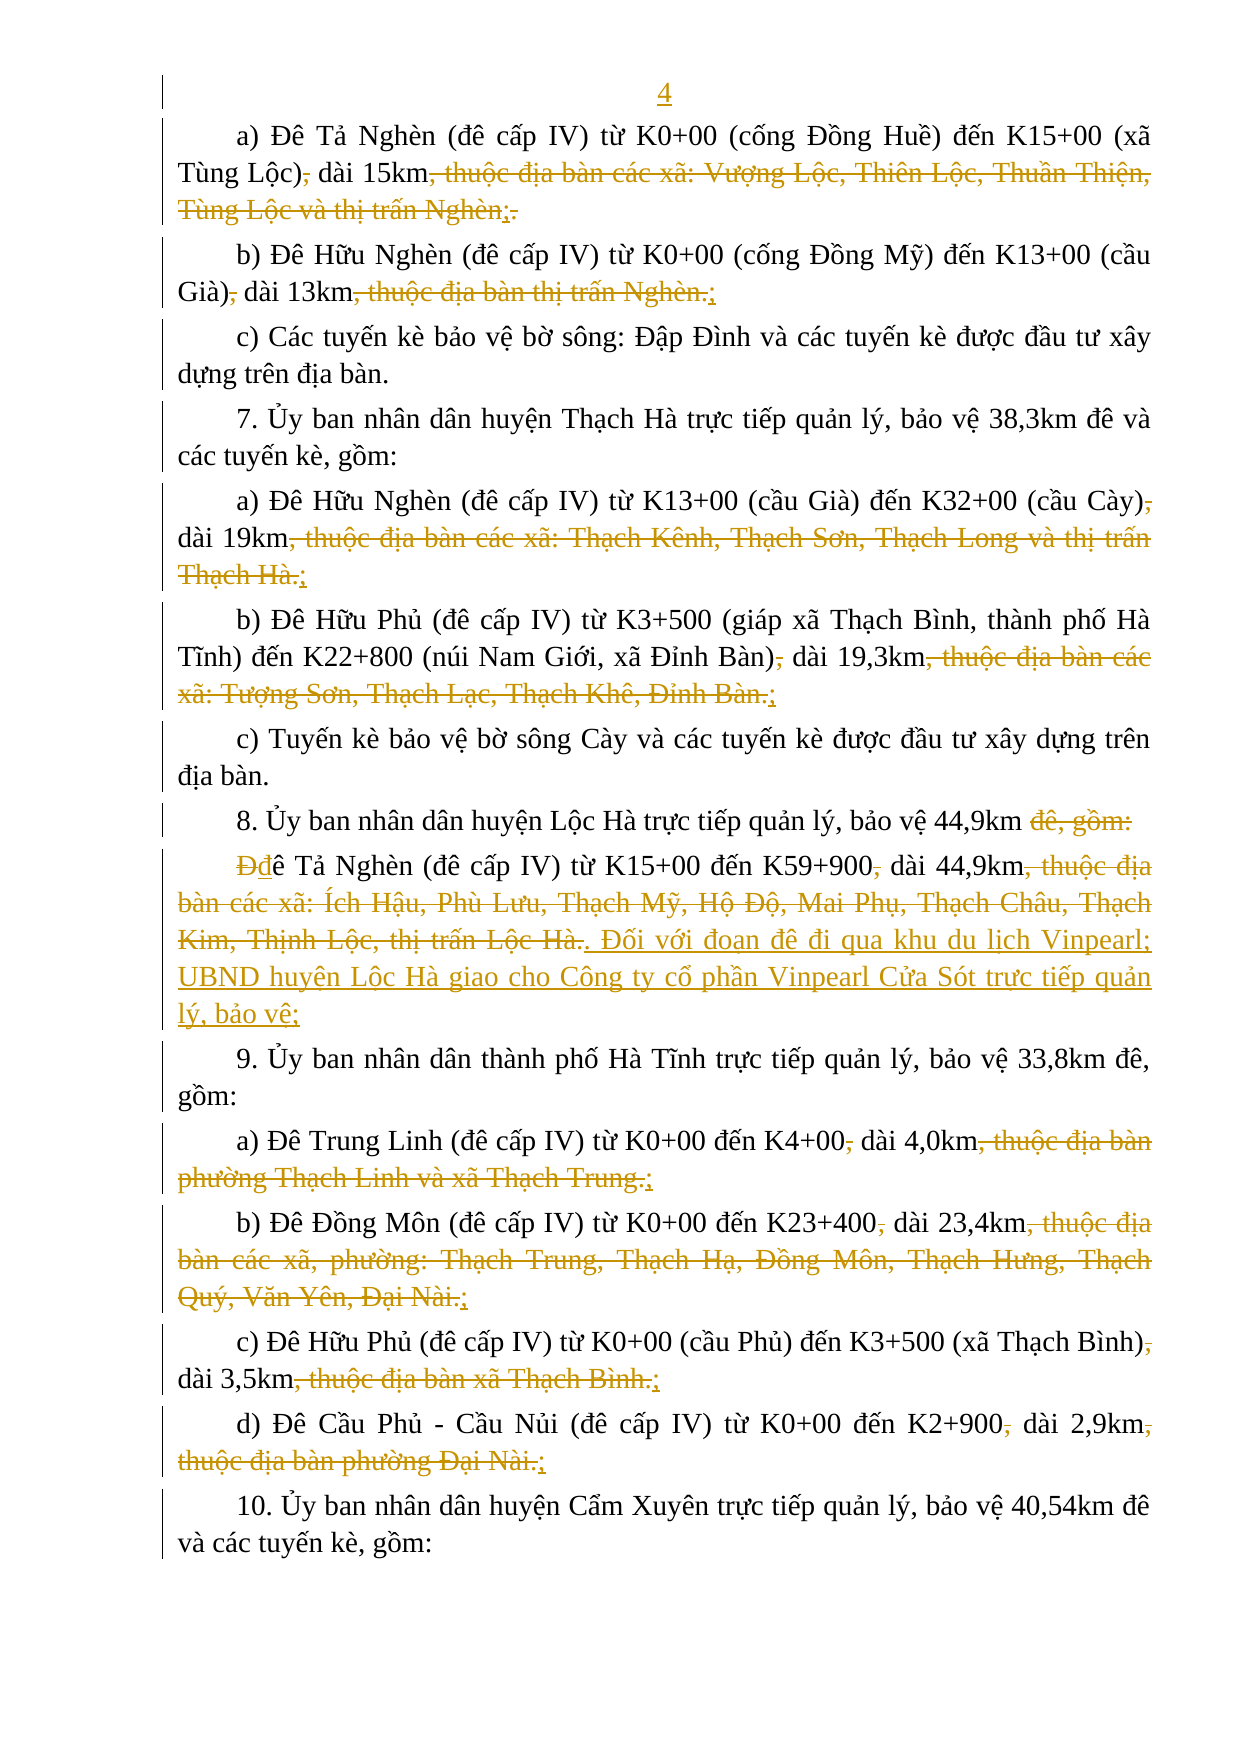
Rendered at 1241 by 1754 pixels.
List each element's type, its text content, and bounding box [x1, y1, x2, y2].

text b) Đê Hữu Nghèn (đê cấp IV) từ K0+00 (cống Đồng Mỹ) đến K13+00 (cầu Già) dài 13km [177, 237, 1152, 307]
text 8. Ủy ban nhân dân huyện Lộc Hà trực tiếp quản lý, bảo vệ 44,9km [177, 803, 1152, 837]
text a) Đê Tả Nghèn (đê cấp IV) từ K0+00 (cống Đồng Huề) đến K15+00 (xã Tùng Lộc) dài 15km [177, 118, 1152, 225]
text b) Đê Hữu Phủ (đê cấp IV) từ K3+500 (giáp xã Thạch Bình, thành phố Hà Tĩnh) đến K22+800 (núi Nam Giới, xã Đỉnh Bàn) dài 19,3km [177, 602, 1152, 709]
text ê Tả Nghèn (đê cấp IV) từ K15+00 đến K59+900 dài 44,9km [177, 905, 1152, 988]
text 7. Ủy ban nhân dân huyện Thạch Hà trực tiếp quản lý, bảo vệ 38,3km đê và các tuyến kè, gồm: [177, 401, 1152, 472]
text ê Tả Nghèn (đê cấp IV) từ K15+00 đến K59+900 dài 44,9km [177, 848, 1152, 904]
text d) Đê Cầu Phủ - Cầu Nủi (đê cấp IV) từ K0+00 đến K2+900 dài 2,9km [177, 1406, 1152, 1477]
text a) Đê Trung Linh (đê cấp IV) từ K0+00 đến K4+00 dài 4,0km [177, 1123, 1152, 1194]
text a) Đê Hữu Nghèn (đê cấp IV) từ K13+00 (cầu Già) đến K32+00 (cầu Cày) dài 19km [177, 483, 1152, 591]
text b) Đê Đồng Môn (đê cấp IV) từ K0+00 đến K23+400 dài 23,4km [177, 1205, 1152, 1260]
text c) Các tuyến kè bảo vệ bờ sông: Đập Đình và các tuyến kè được đầu tư xây dựng trên địa bàn. [177, 319, 1152, 389]
text b) Đê Đồng Môn (đê cấp IV) từ K0+00 đến K23+400 dài 23,4km [177, 1261, 1152, 1313]
text 9. Ủy ban nhân dân thành phố Hà Tĩnh trực tiếp quản lý, bảo vệ 33,8km đê, gồm: [177, 1041, 1152, 1112]
text 10. Ủy ban nhân dân huyện Cẩm Xuyên trực tiếp quản lý, bảo vệ 40,54km đê và các tuyến kè, gồm: [177, 1488, 1152, 1559]
text c) Đê Hữu Phủ (đê cấp IV) từ K0+00 (cầu Phủ) đến K3+500 (xã Thạch Bình) dài 3,5km [177, 1324, 1152, 1395]
text c) Tuyến kè bảo vệ bờ sông Cày và các tuyến kè được đầu tư xây dựng trên địa bàn. [177, 721, 1152, 792]
text ê Tả Nghèn (đê cấp IV) từ K15+00 đến K59+900 dài 44,9km [177, 989, 1152, 1029]
